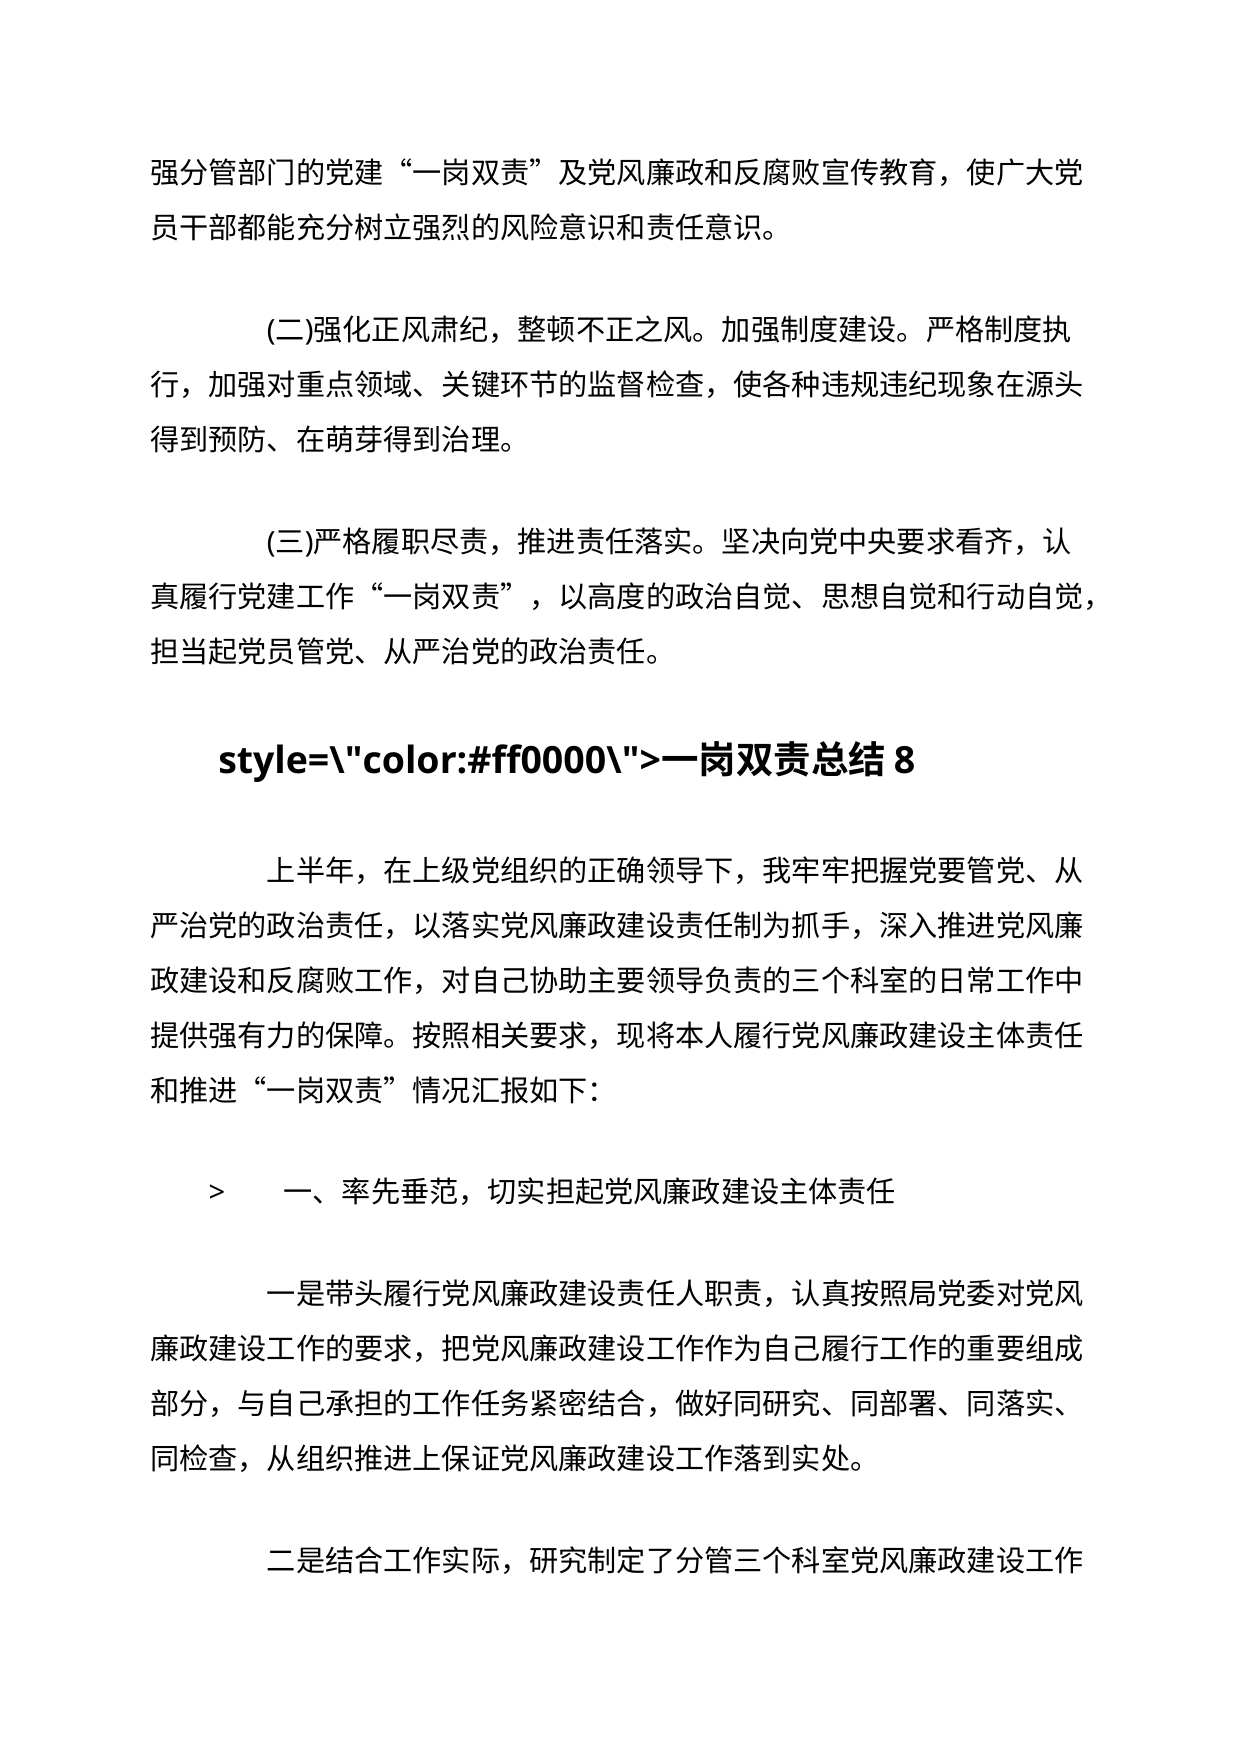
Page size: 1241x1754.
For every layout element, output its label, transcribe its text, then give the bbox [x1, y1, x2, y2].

text (三)严格履职尽责，推进责任落实。坚决向党中央要求看齐，认真履行党建工作“一岗双责”，以高度的政治自觉、思想自觉和行动自觉，担当起党员管党、从严治党的政治责任。 [150, 518, 1090, 671]
text 一是带头履行党风廉政建设责任人职责，认真按照局党委对党风廉政建设工作的要求，把党风廉政建设工作作为自己履行工作的重要组成部分，与自己承担的工作任务紧密结合，做好同研究、同部署、同落实、同检查，从组织推进上保证党风廉政建设工作落到实处。 [150, 1271, 1090, 1478]
text (二)强化正风肃纪，整顿不正之风。加强制度建设。严格制度执行，加强对重点领域、关键环节的监督检查，使各种违规违纪现象在源头得到预防、在萌芽得到治理。 [150, 307, 1090, 459]
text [150, 1537, 1090, 1580]
text style=\"color:#ff0000\">一岗双责总结8 [150, 730, 1090, 784]
text > 一、率先垂范，切实担起党风廉政建设主体责任 [150, 1169, 1090, 1211]
text 上半年，在上级党组织的正确领导下，我牢牢把握党要管党、从严治党的政治责任，以落实党风廉政建设责任制为抓手，深入推进党风廉政建设和反腐败工作，对自己协助主要领导负责的三个科室的日常工作中提供强有力的保障。按照相关要求，现将本人履行党风廉政建设主体责任和推进“一岗双责”情况汇报如下： [150, 848, 1090, 1109]
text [150, 150, 1090, 247]
